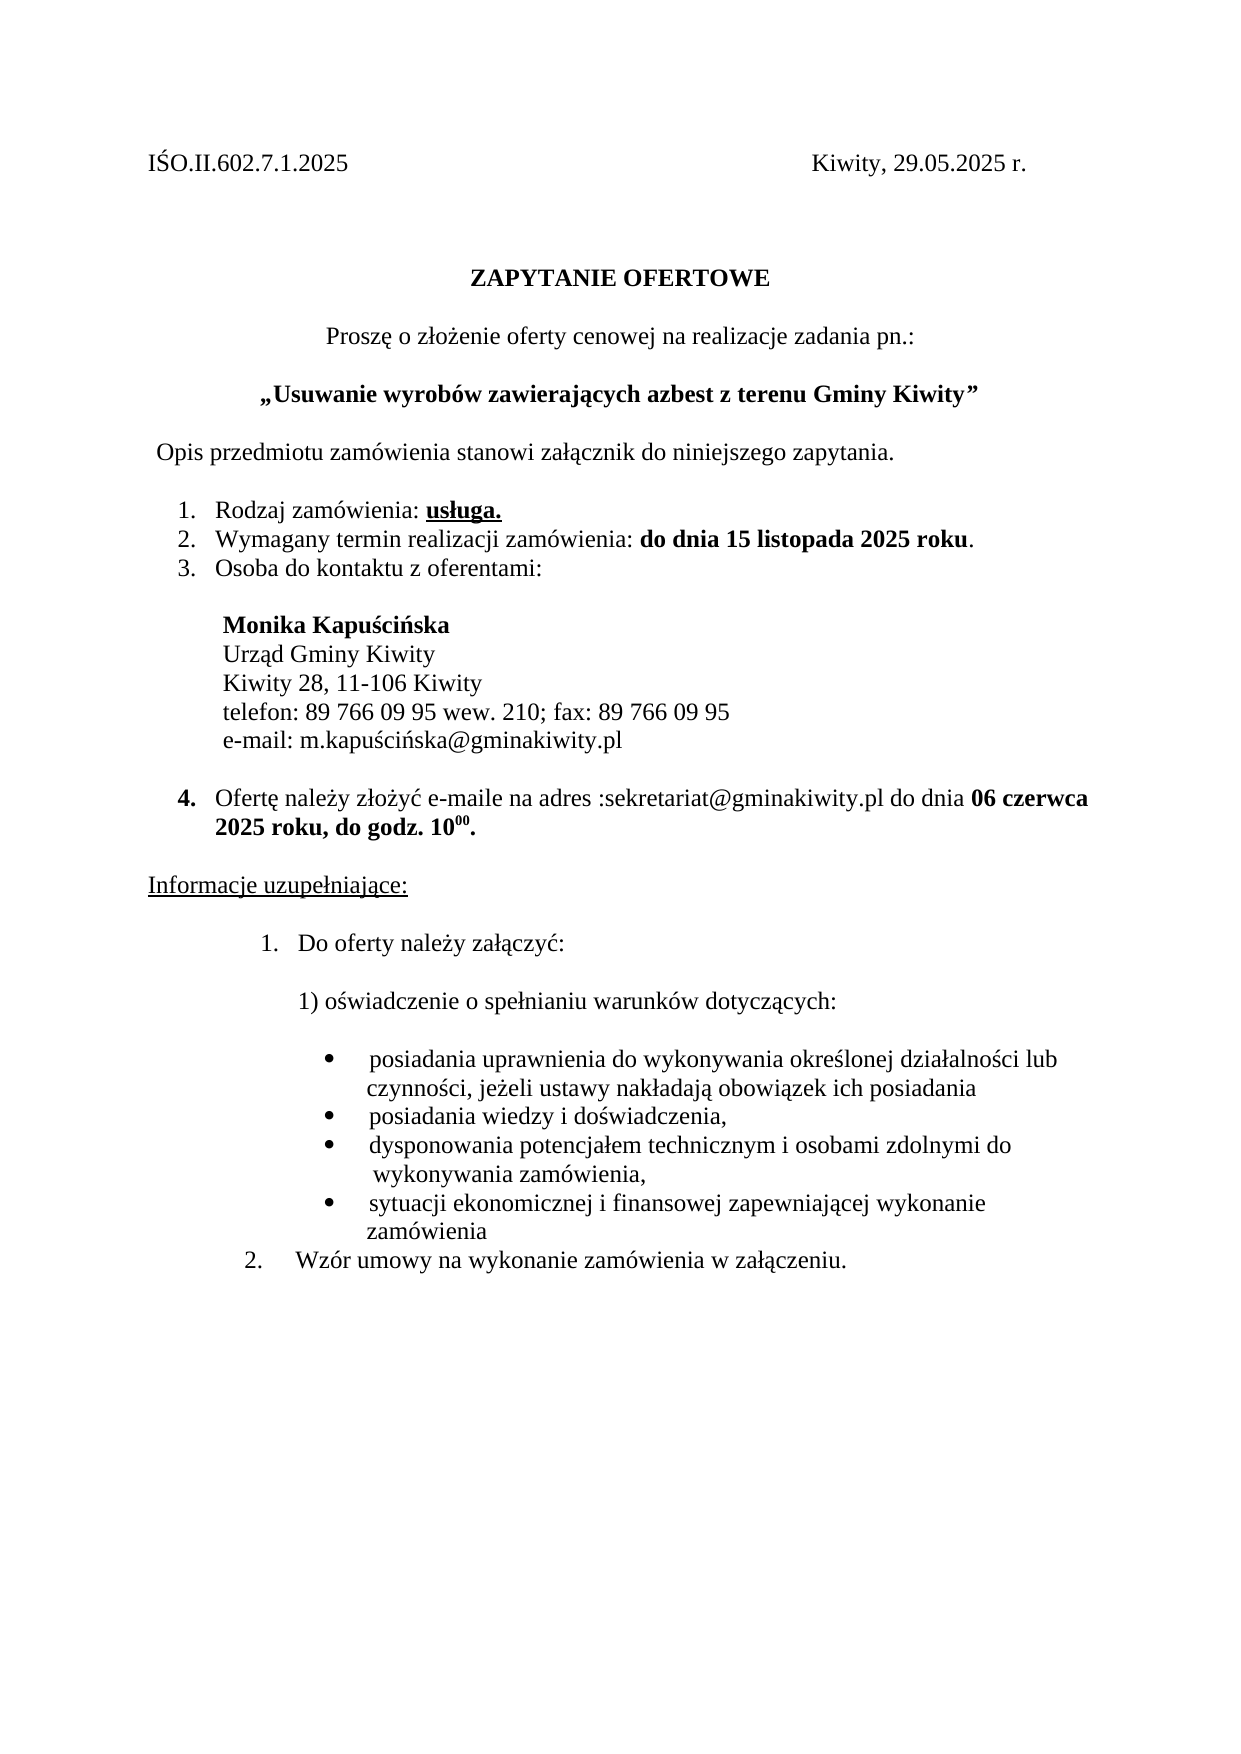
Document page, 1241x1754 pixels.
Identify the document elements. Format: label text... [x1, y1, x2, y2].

list dysponowania potencjałem technicznym i osobami zdolnymi do wykonywania zamówienia, [310, 1130, 1093, 1188]
text Proszę o złożenie oferty cenowej na realizacje zadania pn.: [148, 321, 1093, 350]
text Informacje uzupełniające: [148, 870, 1093, 899]
text ZAPYTANIE OFERTOWE [148, 263, 1093, 292]
list Rodzaj zamówienia: usługa. [177, 495, 1093, 524]
text 1) oświadczenie o spełnianiu warunków dotyczących: [298, 986, 1093, 1015]
list Wymagany termin realizacji zamówienia: do dnia 15 listopada 2025 roku. [177, 524, 1093, 553]
list posiadania uprawnienia do wykonywania określonej działalności lub czynności, jeżeli ustawy nakładają obowiązek ich posiadania [310, 1044, 1093, 1101]
list Ofertę należy złożyć e-maile na adres :sekretariat@gminakiwity.pl do dnia 06 czerwca 2025 roku, do godz. 1000. [177, 783, 1093, 841]
list sytuacji ekonomicznej i finansowej zapewniającej wykonanie zamówienia [310, 1188, 1093, 1245]
text Opis przedmiotu zamówienia stanowi załącznik do niniejszego zapytania. [148, 437, 1093, 466]
text IŚO.II.602.7.1.2025 Kiwity, 29.05.2025 r. [148, 148, 1093, 176]
text Monika Kapuścińska Urząd Gminy Kiwity Kiwity 28, 11-106 Kiwity telefon: 89 766 09 95 wew. 210; fax: 89 766 09 95 e-mail: m.kapuścińska@gminakiwity.pl [223, 611, 1093, 754]
list posiadania wiedzy i doświadczenia, [310, 1101, 1093, 1130]
list Osoba do kontaktu z oferentami: [177, 553, 1093, 581]
text „Usuwanie wyrobów zawierających azbest z terenu Gminy Kiwity” [148, 379, 1093, 408]
list Do oferty należy załączyć: [260, 928, 1093, 957]
list Wzór umowy na wykonanie zamówienia w załączeniu. [223, 1245, 1093, 1274]
